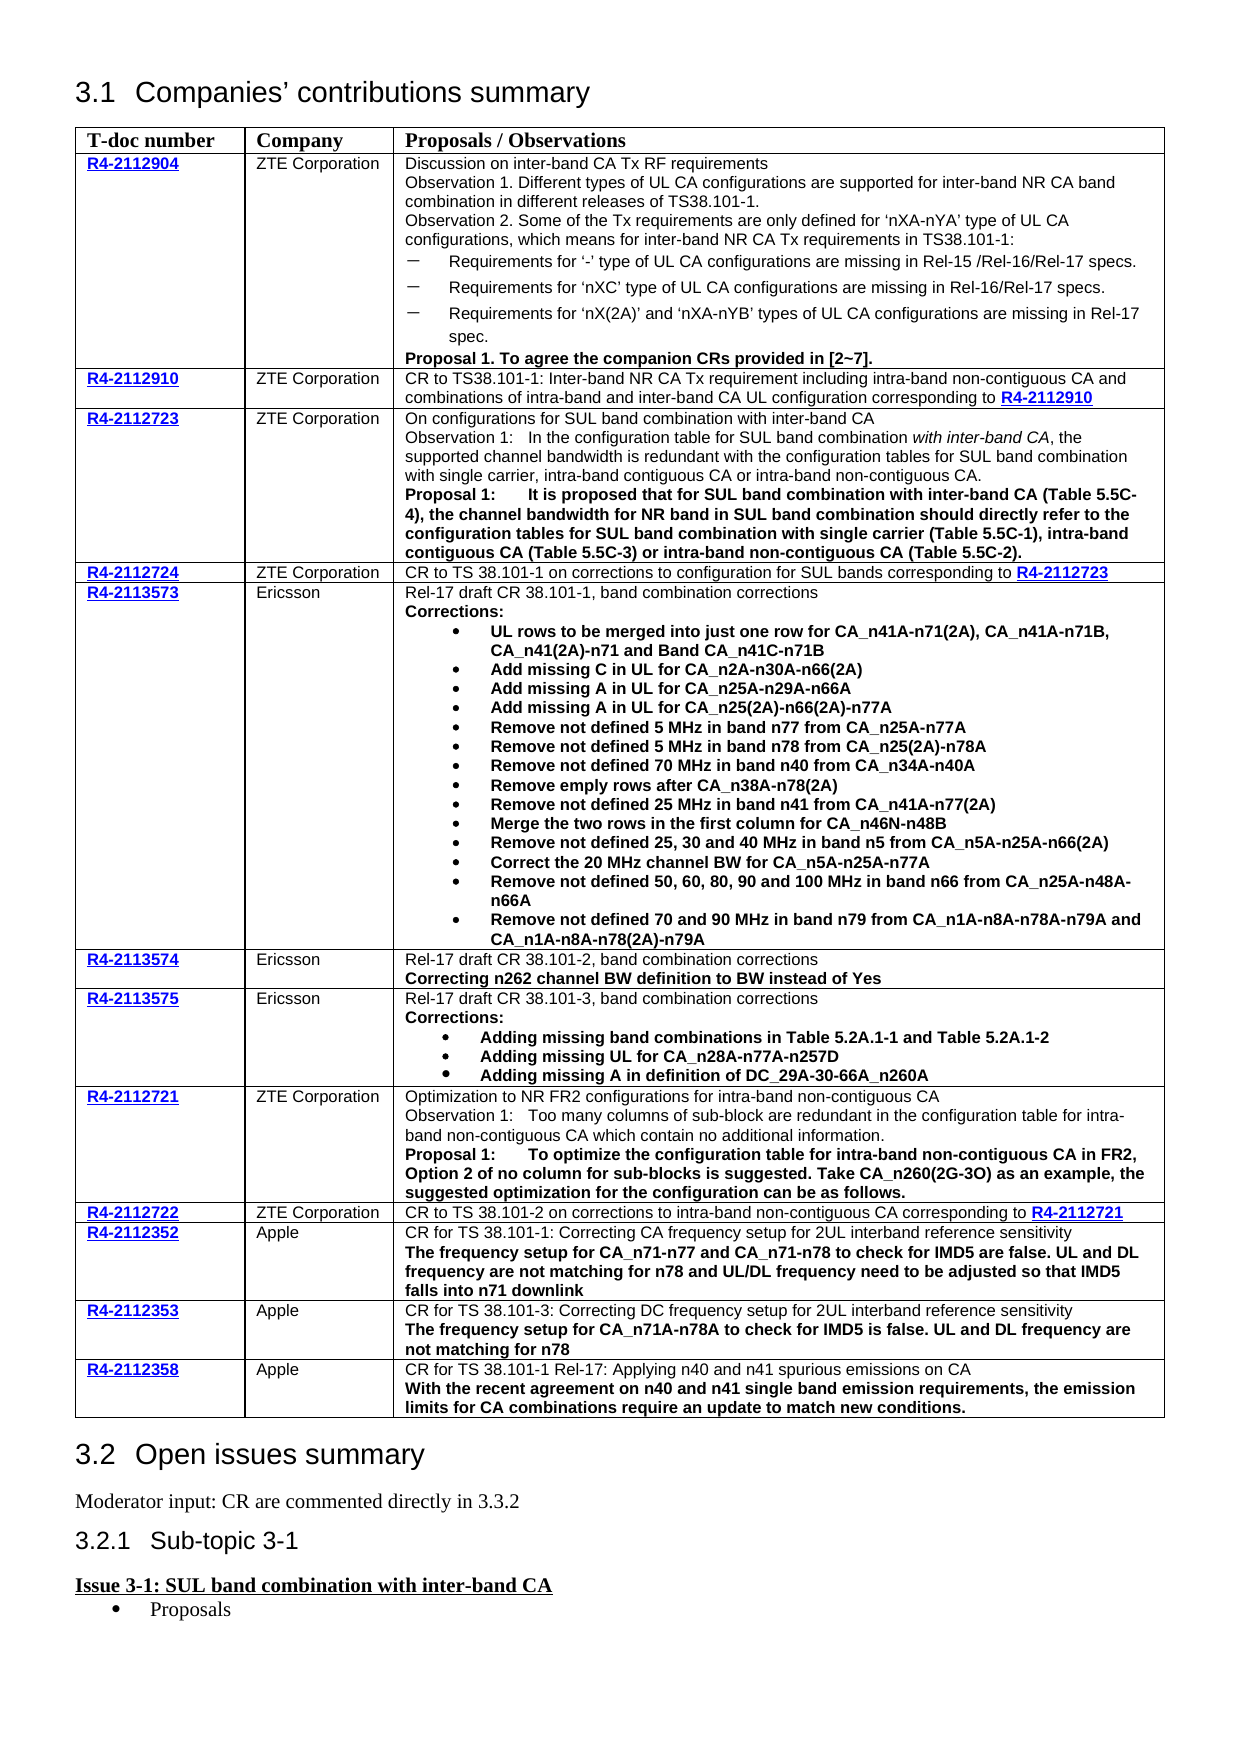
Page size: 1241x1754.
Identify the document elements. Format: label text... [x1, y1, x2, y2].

table_cell CR to TS 38.101-1 on corrections to configuration for SUL bands corresponding to R4-2112723 [394, 563, 1164, 582]
table_cell CR to TS 38.101-2 on corrections to intra-band non-contiguous CA corresponding to R4-2112721 [394, 1203, 1164, 1222]
table_cell Ericsson [246, 989, 393, 1086]
table_cell Optimization to NR FR2 configurations for intra-band non-contiguous CA Observation 1: Too many columns of sub-block are redundant in the configuration table for intra-band non-contiguous CA which contain no additional information. Proposal 1: To optimize the configuration table for intra-band non-contiguous CA in FR2, Option 2 of no column for sub-blocks is suggested. Take CA_n260(2G-3O) as an example, the suggested optimization for the configuration can be as follows. [394, 1087, 1164, 1202]
table_cell R4-2113574 [76, 950, 244, 988]
table_header Company [246, 128, 393, 152]
table_cell CR for TS 38.101-3: Correcting DC frequency setup for 2UL interband reference sensitivity The frequency setup for CA_n71A-n78A to check for IMD5 is false. UL and DL frequency are not matching for n78 [394, 1301, 1164, 1358]
table_cell ZTE Corporation [246, 369, 393, 407]
table_cell R4-2112724 [76, 563, 244, 582]
subtitle Sub-topic 3-1 [75, 1526, 1165, 1554]
table_cell R4-2112721 [76, 1087, 244, 1202]
text Moderator input: CR are commented directly in 3.3.2 [75, 1489, 1165, 1513]
table_header T-doc number [76, 128, 244, 152]
table_cell Ericsson [246, 950, 393, 988]
table_cell Apple [246, 1223, 393, 1300]
subtitle Open issues summary [75, 1437, 1165, 1470]
table_cell R4-2112723 [76, 409, 244, 562]
table_cell R4-2112722 [76, 1203, 244, 1222]
subtitle Companies’ contributions summary [75, 75, 1165, 108]
table_cell ZTE Corporation [246, 1087, 393, 1202]
table_cell Apple [246, 1301, 393, 1358]
table_cell CR for TS 38.101-1 Rel-17: Applying n40 and n41 spurious emissions on CA With the recent agreement on n40 and n41 single band emission requirements, the emission limits for CA combinations require an update to match new conditions. [394, 1360, 1164, 1417]
table_cell Rel-17 draft CR 38.101-1, band combination corrections Corrections: UL rows to be merged into just one row for CA_n41A-n71(2A), CA_n41A-n71B, CA_n41(2A)-n71 and Band CA_n41C-n71B Add missing C in UL for CA_n2A-n30A-n66(2A) Add missing A in UL for CA_n25A-n29A-n66A Add missing A in UL for CA_n25(2A)-n66(2A)-n77A Remove not defined 5 MHz in band n77 from CA_n25A-n77A Remove not defined 5 MHz in band n78 from CA_n25(2A)-n78A Remove not defined 70 MHz in band n40 from CA_n34A-n40A Remove emply rows after CA_n38A-n78(2A) Remove not defined 25 MHz in band n41 from CA_n41A-n77(2A) Merge the two rows in the first column for CA_n46N-n48B Remove not defined 25, 30 and 40 MHz in band n5 from CA_n5A-n25A-n66(2A) Correct the 20 MHz channel BW for CA_n5A-n25A-n77A Remove not defined 50, 60, 80, 90 and 100 MHz in band n66 from CA_n25A-n48A-n66A Remove not defined 70 and 90 MHz in band n79 from CA_n1A-n8A-n78A-n79A and CA_n1A-n8A-n78(2A)-n79A [394, 583, 1164, 949]
table_cell Ericsson [246, 583, 393, 949]
table_cell CR to TS38.101-1: Inter-band NR CA Tx requirement including intra-band non-contiguous CA and combinations of intra-band and inter-band CA UL configuration corresponding to R4-2112910 [394, 369, 1164, 407]
text Issue 3-1: SUL band combination with inter-band CA [75, 1573, 1165, 1597]
list Proposals [112, 1597, 1165, 1621]
table_header Proposals / Observations [394, 128, 1164, 152]
table_cell On configurations for SUL band combination with inter-band CA Observation 1: In the configuration table for SUL band combination with inter-band CA, the supported channel bandwidth is redundant with the configuration tables for SUL band combination with single carrier, intra-band contiguous CA or intra-band non-contiguous CA. Proposal 1: It is proposed that for SUL band combination with inter-band CA (Table 5.5C-4), the channel bandwidth for NR band in SUL band combination should directly refer to the configuration tables for SUL band combination with single carrier (Table 5.5C-1), intra-band contiguous CA (Table 5.5C-3) or intra-band non-contiguous CA (Table 5.5C-2). [394, 409, 1164, 562]
table_cell CR for TS 38.101-1: Correcting CA frequency setup for 2UL interband reference sensitivity The frequency setup for CA_n71-n77 and CA_n71-n78 to check for IMD5 are false. UL and DL frequency are not matching for n78 and UL/DL frequency need to be adjusted so that IMD5 falls into n71 downlink [394, 1223, 1164, 1300]
table_cell R4-2112353 [76, 1301, 244, 1358]
table_cell R4-2112910 [76, 369, 244, 407]
table_cell ZTE Corporation [246, 409, 393, 562]
table_cell R4-2112904 [76, 154, 244, 368]
table_cell R4-2113573 [76, 583, 244, 949]
table_cell Discussion on inter-band CA Tx RF requirements Observation 1. Different types of UL CA configurations are supported for inter-band NR CA band combination in different releases of TS38.101-1. Observation 2. Some of the Tx requirements are only defined for ‘nXA-nYA’ type of UL CA configurations, which means for inter-band NR CA Tx requirements in TS38.101-1: Requirements for ‘-’ type of UL CA configurations are missing in Rel-15 /Rel-16/Rel-17 specs. Requirements for ‘nXC’ type of UL CA configurations are missing in Rel-16/Rel-17 specs. Requirements for ‘nX(2A)’ and ‘nXA-nYB’ types of UL CA configurations are missing in Rel-17 spec. Proposal 1. To agree the companion CRs provided in [2~7]. [394, 154, 1164, 368]
table_cell Apple [246, 1360, 393, 1417]
table_cell ZTE Corporation [246, 563, 393, 582]
table_cell Rel-17 draft CR 38.101-3, band combination corrections Corrections: Adding missing band combinations in Table 5.2A.1-1 and Table 5.2A.1-2 Adding missing UL for CA_n28A-n77A-n257D Adding missing A in definition of DC_29A-30-66A_n260A [394, 989, 1164, 1086]
table_cell ZTE Corporation [246, 1203, 393, 1222]
table_cell R4-2112358 [76, 1360, 244, 1417]
table_cell ZTE Corporation [246, 154, 393, 368]
table_cell Rel-17 draft CR 38.101-2, band combination corrections Correcting n262 channel BW definition to BW instead of Yes [394, 950, 1164, 988]
table_cell R4-2112352 [76, 1223, 244, 1300]
table_cell R4-2113575 [76, 989, 244, 1086]
